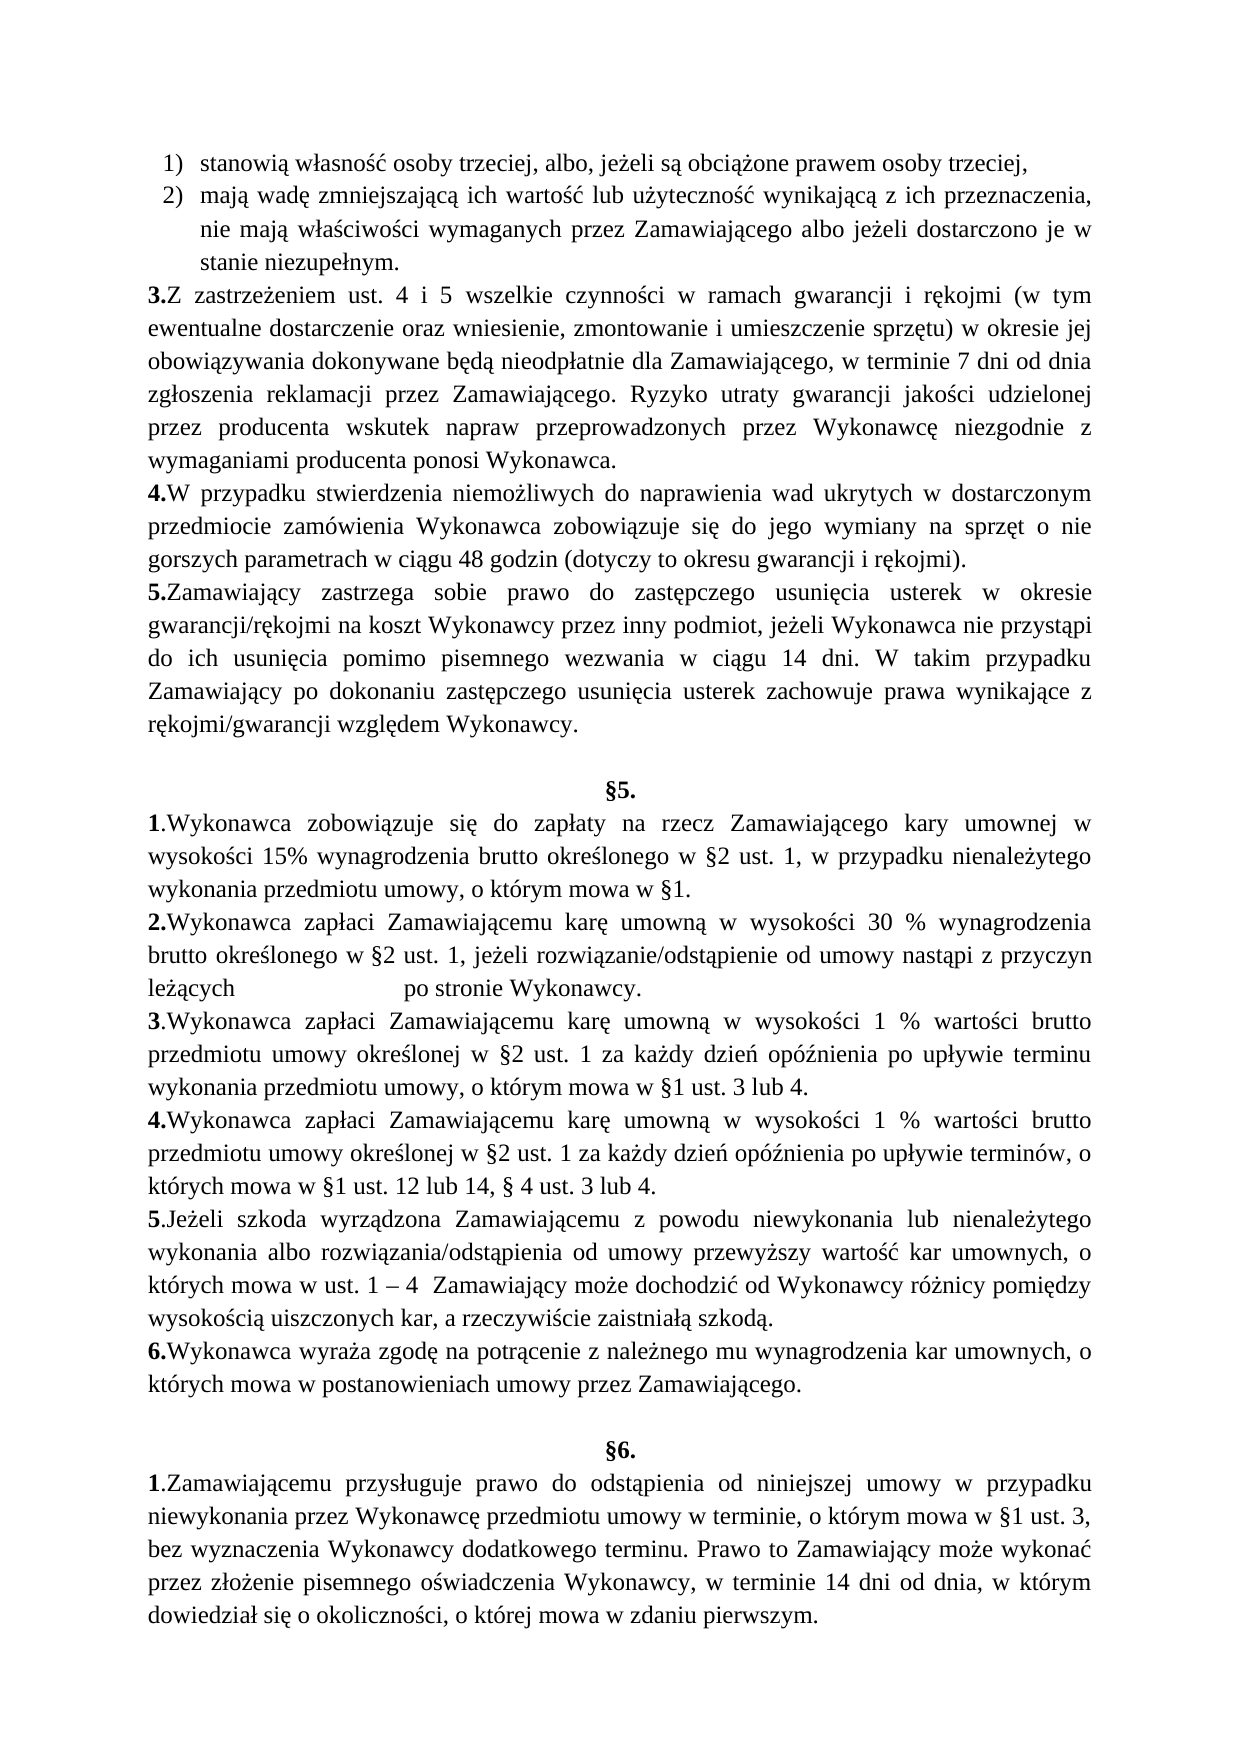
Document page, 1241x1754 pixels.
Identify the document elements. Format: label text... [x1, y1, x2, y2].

text 5.Zamawiający zastrzega sobie prawo do zastępczego usunięcia usterek w okresie gwarancji/rękojmi na koszt Wykonawcy przez inny podmiot, jeżeli Wykonawca nie przystąpi do ich usunięcia pomimo pisemnego wezwania w ciągu 14 dni. W takim przypadku Zamawiający po dokonaniu zastępczego usunięcia usterek zachowuje prawa wynikające z rękojmi/gwarancji względem Wykonawcy. [148, 577, 1093, 738]
text 6.Wykonawca wyraża zgodę na potrącenie z należnego mu wynagrodzenia kar umownych, o których mowa w postanowieniach umowy przez Zamawiającego. [148, 1336, 1093, 1398]
text 5.Jeżeli szkoda wyrządzona Zamawiającemu z powodu niewykonania lub nienależytego wykonania albo rozwiązania/odstąpienia od umowy przewyższy wartość kar umownych, o których mowa w ust. 1 – 4 Zamawiający może dochodzić od Wykonawcy różnicy pomiędzy wysokością uiszczonych kar, a rzeczywiście zaistniałą szkodą. [148, 1204, 1093, 1332]
text 2.Wykonawca zapłaci Zamawiającemu karę umowną w wysokości 30 % wynagrodzenia brutto określonego w §2 ust. 1, jeżeli rozwiązanie/odstąpienie od umowy nastąpi z przyczyn leżących po stronie Wykonawcy. [148, 907, 1093, 1002]
text 3.Wykonawca zapłaci Zamawiającemu karę umowną w wysokości 1 % wartości brutto przedmiotu umowy określonej w §2 ust. 1 za każdy dzień opóźnienia po upływie terminu wykonania przedmiotu umowy, o którym mowa w §1 ust. 3 lub 4. [148, 1006, 1093, 1101]
text 4.W przypadku stwierdzenia niemożliwych do naprawienia wad ukrytych w dostarczonym przedmiocie zamówienia Wykonawca zobowiązuje się do jego wymiany na sprzęt o nie gorszych parametrach w ciągu 48 godzin (dotyczy to okresu gwarancji i rękojmi). [148, 478, 1093, 573]
text 4.Wykonawca zapłaci Zamawiającemu karę umowną w wysokości 1 % wartości brutto przedmiotu umowy określonej w §2 ust. 1 za każdy dzień opóźnienia po upływie terminów, o których mowa w §1 ust. 12 lub 14, § 4 ust. 3 lub 4. [148, 1105, 1093, 1200]
text 1.Zamawiającemu przysługuje prawo do odstąpienia od niniejszej umowy w przypadku niewykonania przez Wykonawcę przedmiotu umowy w terminie, o którym mowa w §1 ust. 3, bez wyznaczenia Wykonawcy dodatkowego terminu. Prawo to Zamawiający może wykonać przez złożenie pisemnego oświadczenia Wykonawcy, w terminie 14 dni od dnia, w którym dowiedział się o okoliczności, o której mowa w zdaniu pierwszym. [148, 1468, 1093, 1629]
text 3.Z zastrzeżeniem ust. 4 i 5 wszelkie czynności w ramach gwarancji i rękojmi (w tym ewentualne dostarczenie oraz wniesienie, zmontowanie i umieszczenie sprzętu) w okresie jej obowiązywania dokonywane będą nieodpłatnie dla Zamawiającego, w terminie 7 dni od dnia zgłoszenia reklamacji przez Zamawiającego. Ryzyko utraty gwarancji jakości udzielonej przez producenta wskutek napraw przeprowadzonych przez Wykonawcę niezgodnie z wymaganiami producenta ponosi Wykonawca. [148, 280, 1093, 473]
text §6. [148, 1435, 1093, 1464]
list mają wadę zmniejszającą ich wartość lub użyteczność wynikającą z ich przeznaczenia, nie mają właściwości wymaganych przez Zamawiającego albo jeżeli dostarczono je w stanie niezupełnym. [162, 181, 1093, 275]
list stanowią własność osoby trzeciej, albo, jeżeli są obciążone prawem osoby trzeciej, [162, 148, 1093, 176]
text 1.Wykonawca zobowiązuje się do zapłaty na rzecz Zamawiającego kary umownej w wysokości 15% wynagrodzenia brutto określonego w §2 ust. 1, w przypadku nienależytego wykonania przedmiotu umowy, o którym mowa w §1. [148, 808, 1093, 903]
text §5. [148, 775, 1093, 804]
